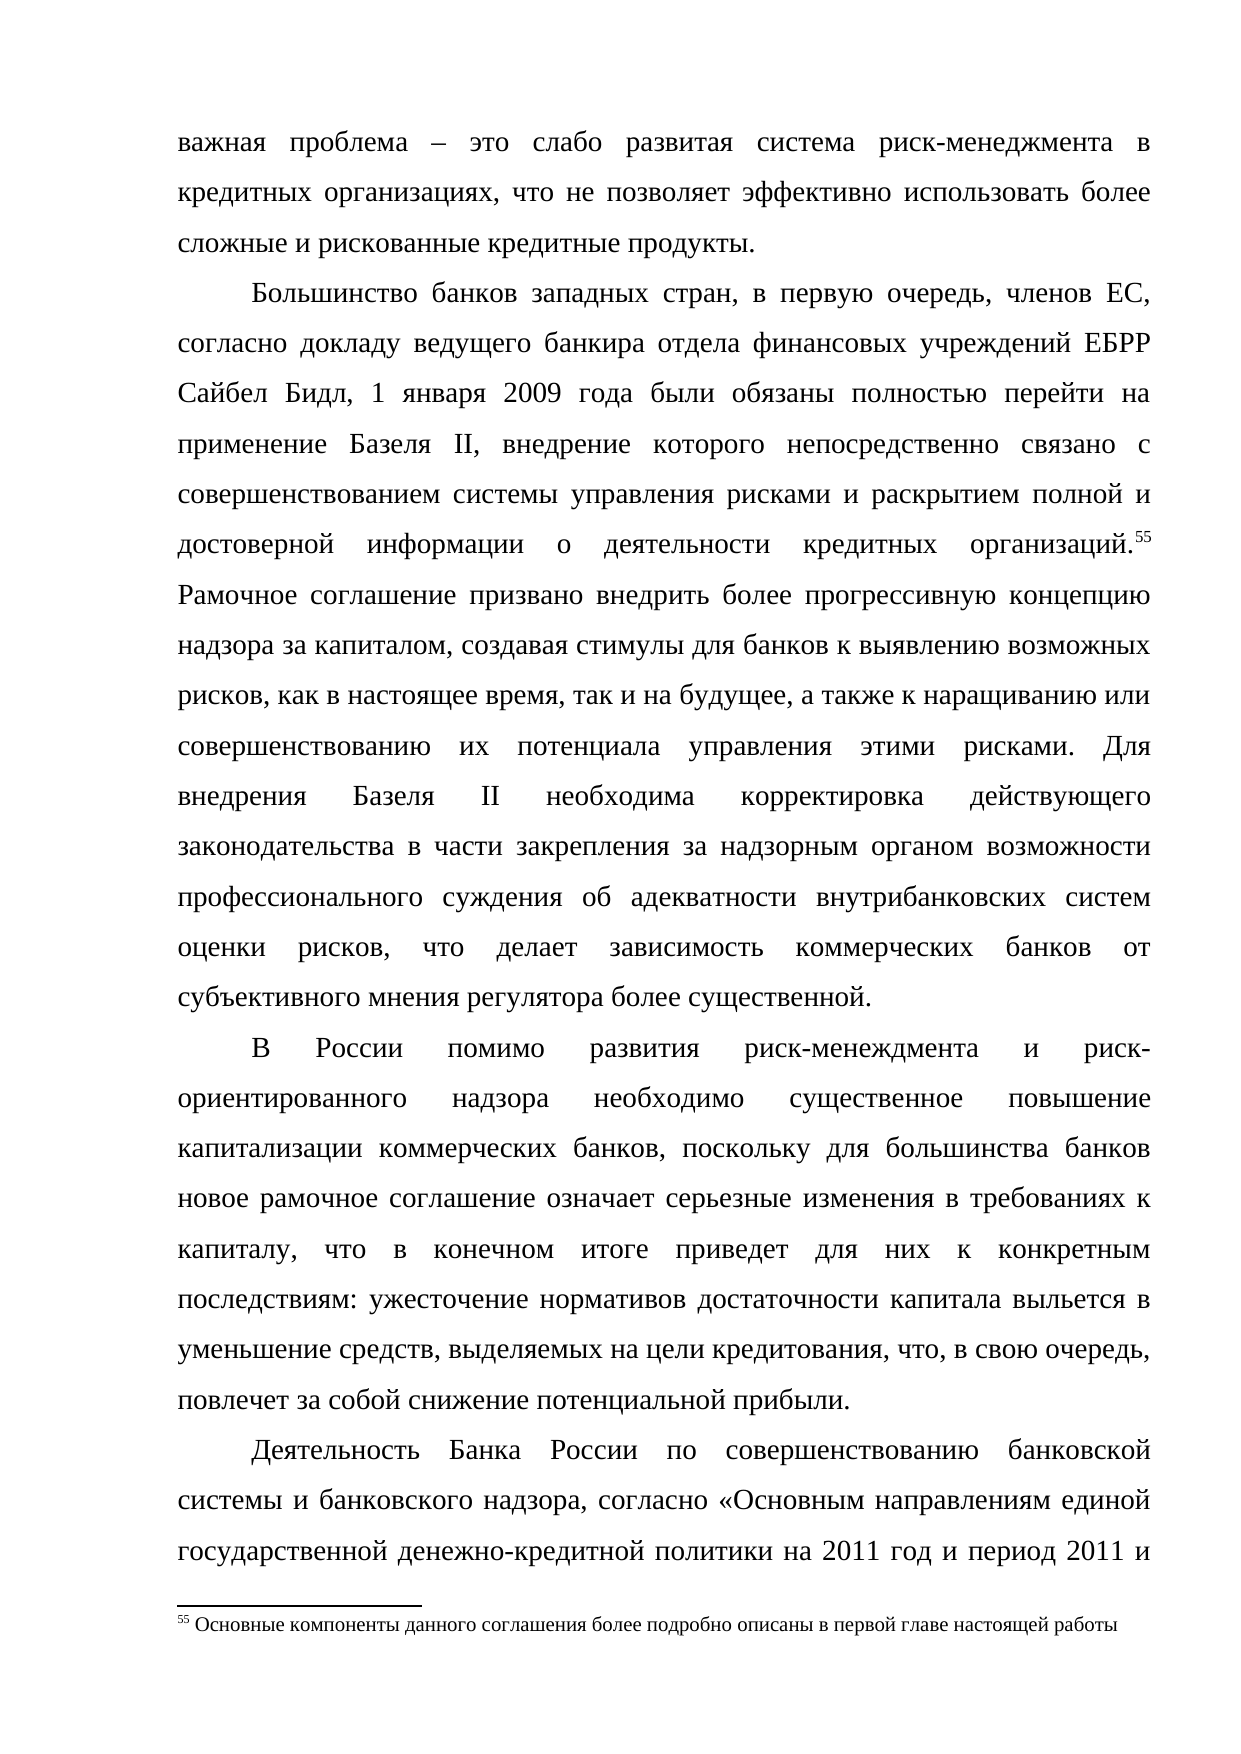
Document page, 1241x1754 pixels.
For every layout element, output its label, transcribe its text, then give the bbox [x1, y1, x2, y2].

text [177, 124, 1152, 258]
text Большинство банков западных стран, в первую очередь, членов ЕС, согласно докладу ведущего банкира отдела финансовых учреждений ЕБРР Сайбел Бидл, 1 января 2009 года были обязаны полностью перейти на применение Базеля II, внедрение которого непосредственно связано с совершенствованием системы управления рисками и раскрытием полной и достоверной информации о деятельности кредитных организаций. Рамочное соглашение призвано внедрить более прогрессивную концепцию надзора за капиталом, создавая стимулы для банков к выявлению возможных рисков, как в настоящее время, так и на будущее, а также к наращиванию или совершенствованию их потенциала управления этими рисками. Для внедрения Базеля II необходима корректировка действующего законодательства в части закрепления за надзорным органом возможности профессионального суждения об адекватности внутрибанковских систем оценки рисков, что делает зависимость коммерческих банков от субъективного мнения регулятора более существенной. [177, 275, 1152, 1013]
text В России помимо развития риск-менеждмента и риск-ориентированного надзора необходимо существенное повышение капитализации коммерческих банков, поскольку для большинства банков новое рамочное соглашение означает серьезные изменения в требованиях к капиталу, что в конечном итоге приведет для них к конкретным последствиям: ужесточение нормативов достаточности капитала выльется в уменьшение средств, выделяемых на цели кредитования, что, в свою очередь, повлечет за собой снижение потенциальной прибыли. [177, 1030, 1152, 1415]
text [177, 1432, 1152, 1566]
